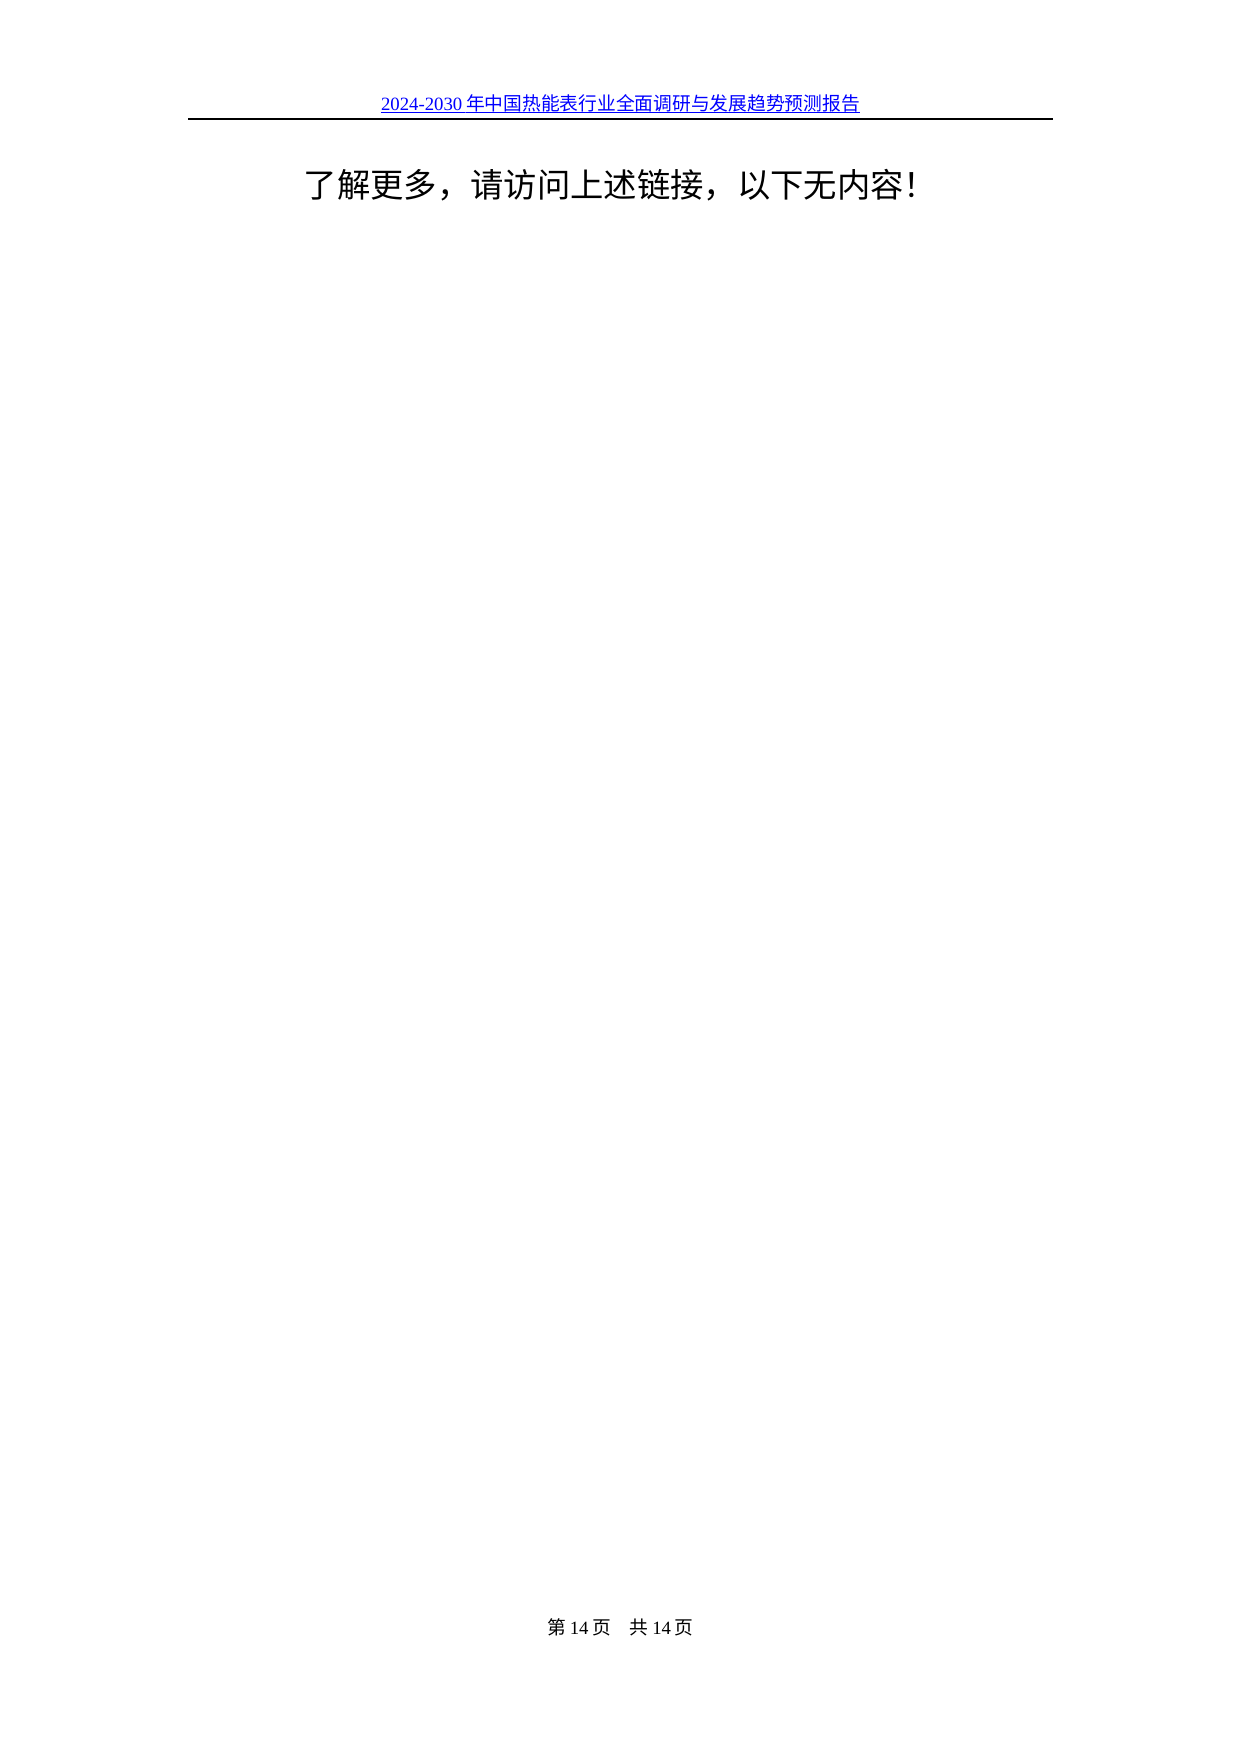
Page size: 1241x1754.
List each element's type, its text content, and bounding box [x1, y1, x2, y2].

title 了解更多，请访问上述链接，以下无内容！ [187, 150, 1053, 215]
